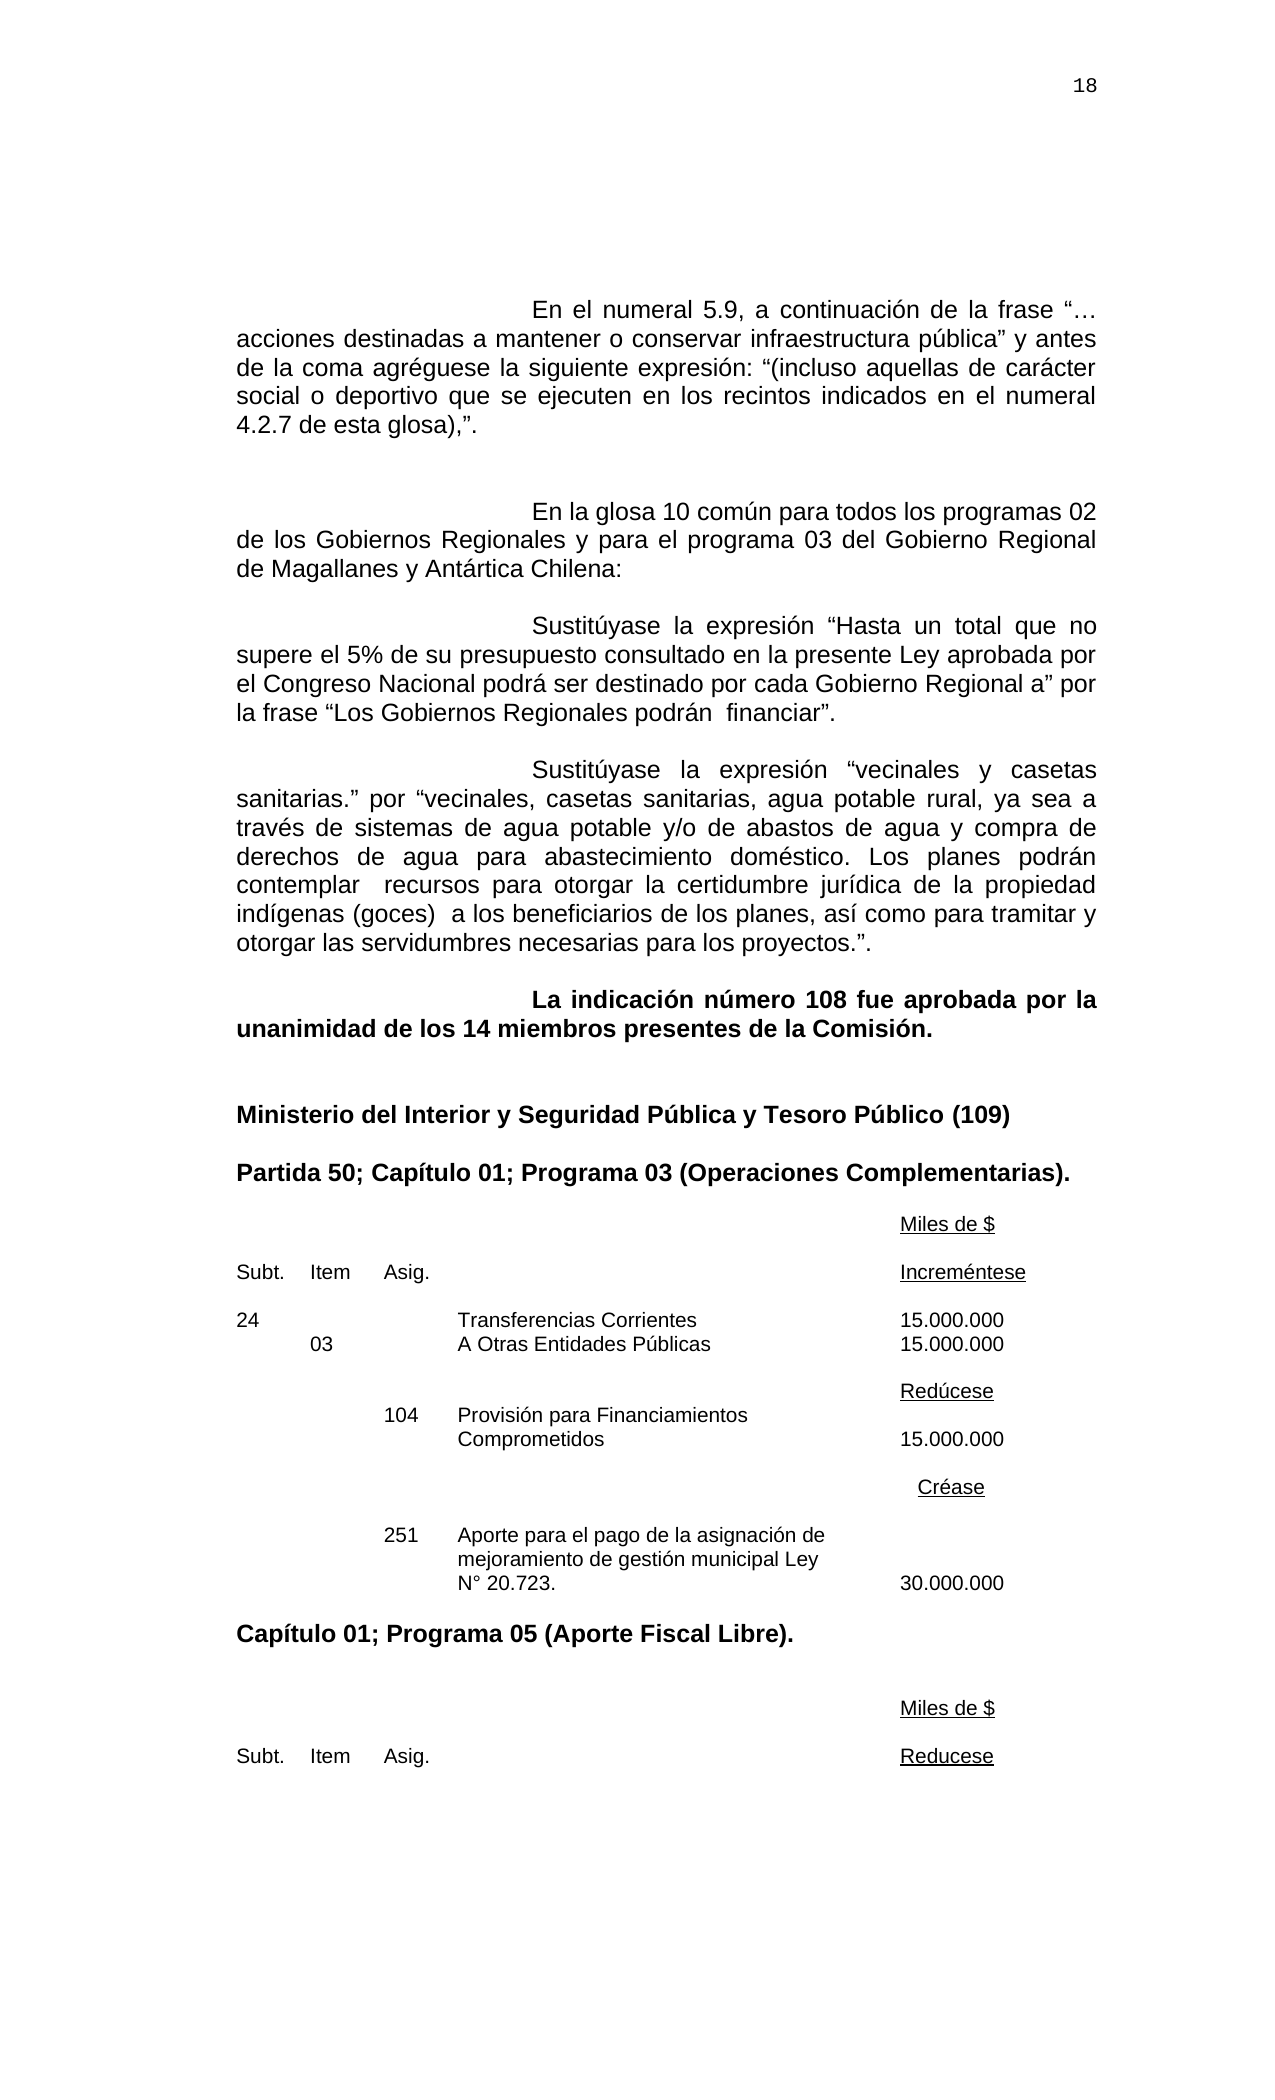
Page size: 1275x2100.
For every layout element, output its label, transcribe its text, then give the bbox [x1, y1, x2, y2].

text En la glosa 10 común para todos los programas 02 de los Gobiernos Regionales y para el programa 03 del Gobierno Regional de Magallanes y Antártica Chilena: [236, 497, 1098, 583]
text Créase [236, 1475, 1098, 1499]
text Partida 50; Capítulo 01; Programa 03 (Operaciones Complementarias). [236, 1158, 1098, 1187]
text La indicación número 108 fue aprobada por la unanimidad de los 14 miembros presentes de la Comisión. [236, 985, 1098, 1043]
text Comprometidos 15.000.000 [236, 1427, 1098, 1451]
text Miles de $ [236, 1696, 1098, 1719]
text 03 A Otras Entidades Públicas 15.000.000 [236, 1331, 1098, 1355]
text 24 Transferencias Corrientes 15.000.000 [236, 1307, 1098, 1331]
text Sustitúyase la expresión “Hasta un total que no supere el 5% de su presupuesto consultado en la presente Ley aprobada por el Congreso Nacional podrá ser destinado por cada Gobierno Regional a” por la frase “Los Gobiernos Regionales podrán financiar”. [236, 612, 1098, 727]
text Miles de $ [236, 1212, 1098, 1236]
text mejoramiento de gestión municipal Ley [236, 1547, 1098, 1571]
text Redúcese [236, 1379, 1098, 1403]
text Subt. Item Asig. Reducese [236, 1743, 1098, 1767]
text 251 Aporte para el pago de la asignación de [236, 1523, 1098, 1547]
text Subt. Item Asig. Increméntese [236, 1259, 1098, 1283]
text Capítulo 01; Programa 05 (Aporte Fiscal Libre). [236, 1619, 1098, 1648]
text 104 Provisión para Financiamientos [236, 1403, 1098, 1427]
text Sustitúyase la expresión “vecinales y casetas sanitarias.” por “vecinales, casetas sanitarias, agua potable rural, ya sea a través de sistemas de agua potable y/o de abastos de agua y compra de derechos de agua para abastecimiento doméstico. Los planes podrán contemplar recursos para otorgar la certidumbre jurídica de la propiedad indígenas (goces) a los beneficiarios de los planes, así como para tramitar y otorgar las servidumbres necesarias para los proyectos.”. [236, 755, 1098, 957]
text En el numeral 5.9, a continuación de la frase “… acciones destinadas a mantener o conservar infraestructura pública” y antes de la coma agréguese la siguiente expresión: “(incluso aquellas de carácter social o deportivo que se ejecuten en los recintos indicados en el numeral 4.2.7 de esta glosa),”. [236, 295, 1098, 439]
text N° 20.723. 30.000.000 [236, 1571, 1098, 1595]
text Ministerio del Interior y Seguridad Pública y Tesoro Público (109) [236, 1100, 1098, 1129]
